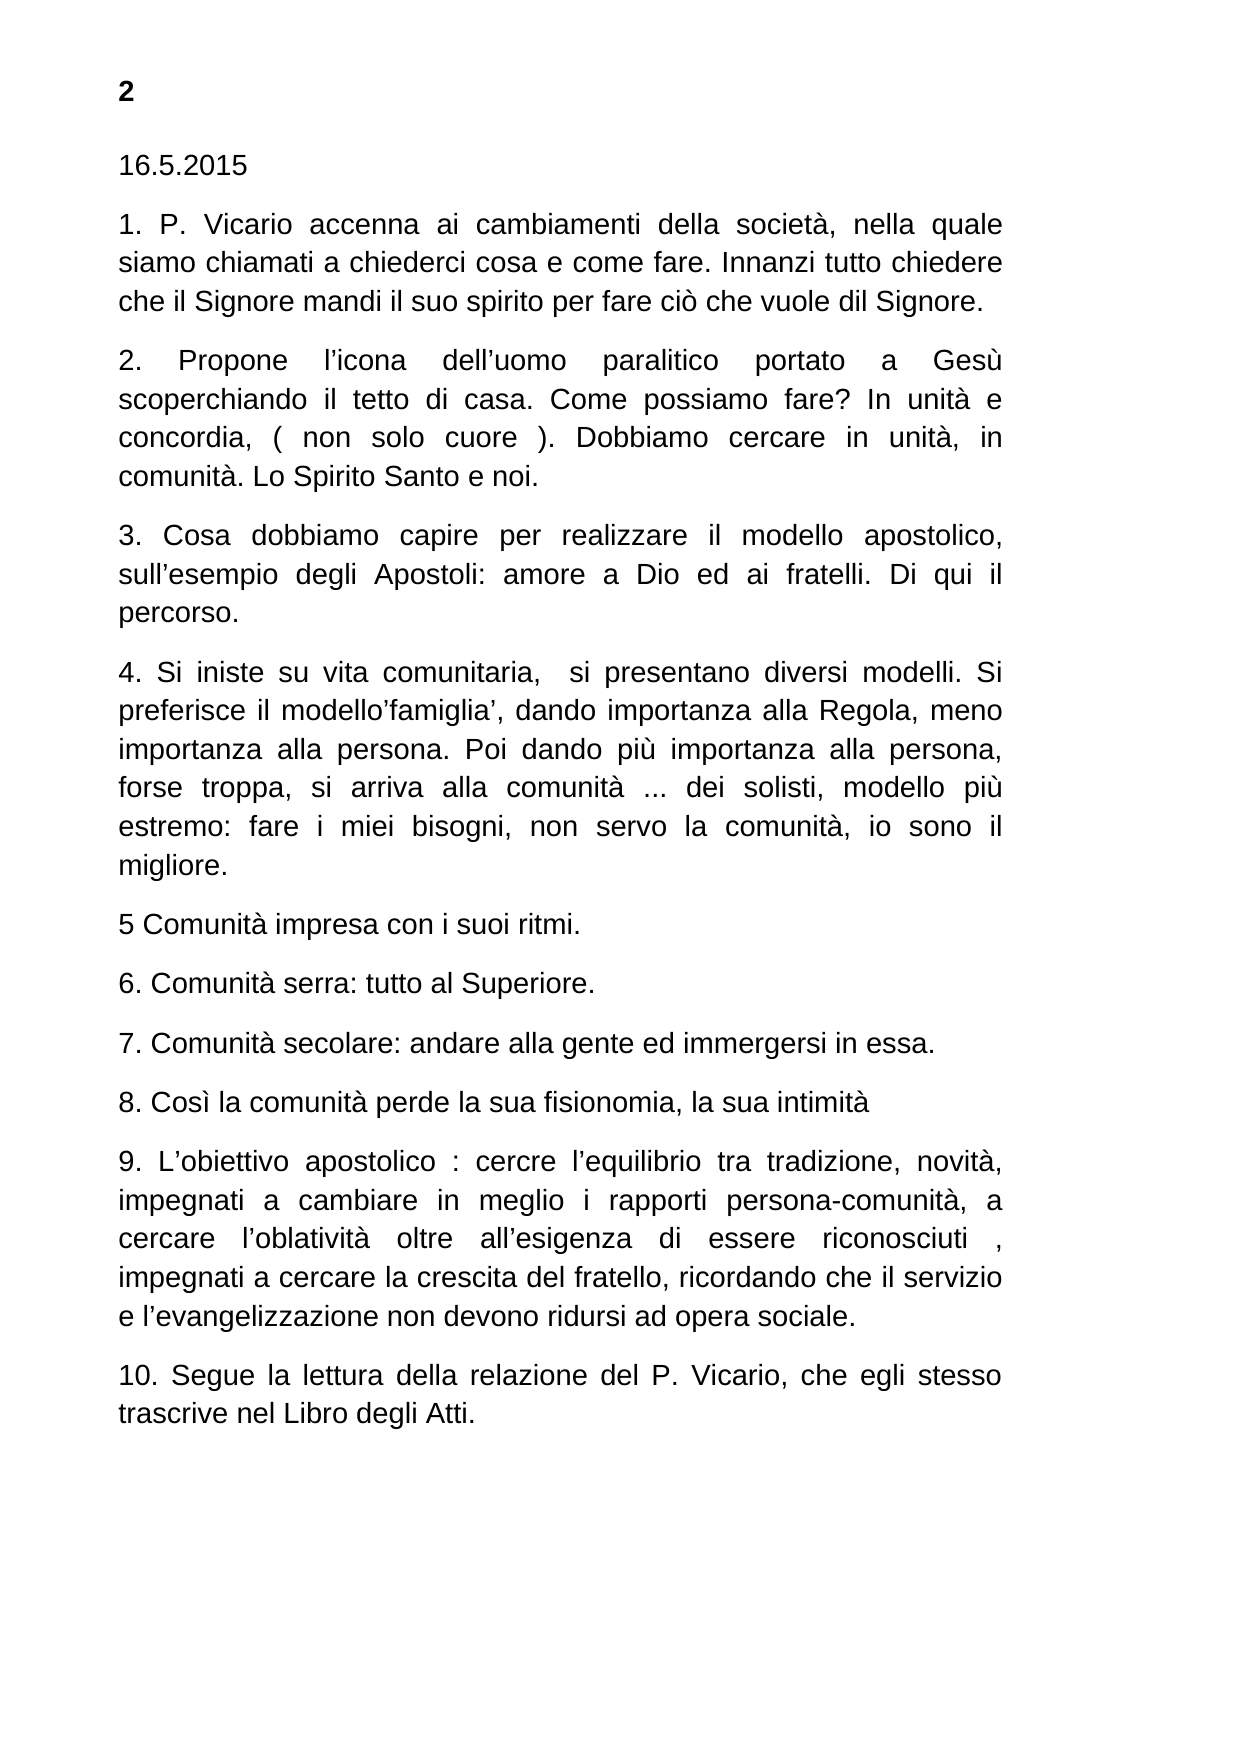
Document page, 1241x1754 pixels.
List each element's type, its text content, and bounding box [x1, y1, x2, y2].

text 7. Comunità secolare: andare alla gente ed immergersi in essa. [118, 1026, 1004, 1059]
text 8. Così la comunità perde la sua fisionomia, la sua intimità [118, 1085, 1004, 1119]
text 6. Comunità serra: tutto al Superiore. [118, 966, 1004, 1000]
text 16.5.2015 [118, 148, 1004, 181]
text 2. Propone l’icona dell’uomo paralitico portato a Gesù scoperchiando il tetto di casa. Come possiamo fare? In unità e concordia, ( non solo cuore ). Dobbiamo cercare in unità, in comunità. Lo Spirito Santo e noi. [118, 343, 1004, 493]
text 9. L’obiettivo apostolico : cercre l’equilibrio tra tradizione, novità, impegnati a cambiare in meglio i rapporti persona-comunità, a cercare l’oblatività oltre all’esigenza di essere riconosciuti , impegnati a cercare la crescita del fratello, ricordando che il servizio e l’evangelizzazione non devono ridursi ad opera sociale. [118, 1144, 1004, 1332]
text 4. Si iniste su vita comunitaria, si presentano diversi modelli. Si preferisce il modello’famiglia’, dando importanza alla Regola, meno importanza alla persona. Poi dando più importanza alla persona, forse troppa, si arriva alla comunità ... dei solisti, modello più estremo: fare i miei bisogni, non servo la comunità, io sono il migliore. [118, 655, 1004, 881]
text 5 Comunità impresa con i suoi ritmi. [118, 907, 1004, 941]
text 10. Segue la lettura della relazione del P. Vicario, che egli stesso trascrive nel Libro degli Atti. [118, 1358, 1004, 1430]
text 1. P. Vicario accenna ai cambiamenti della società, nella quale siamo chiamati a chiederci cosa e come fare. Innanzi tutto chiedere che il Signore mandi il suo spirito per fare ciò che vuole dil Signore. [118, 207, 1004, 318]
text 3. Cosa dobbiamo capire per realizzare il modello apostolico, sull’esempio degli Apostoli: amore a Dio ed ai fratelli. Di qui il percorso. [118, 518, 1004, 629]
